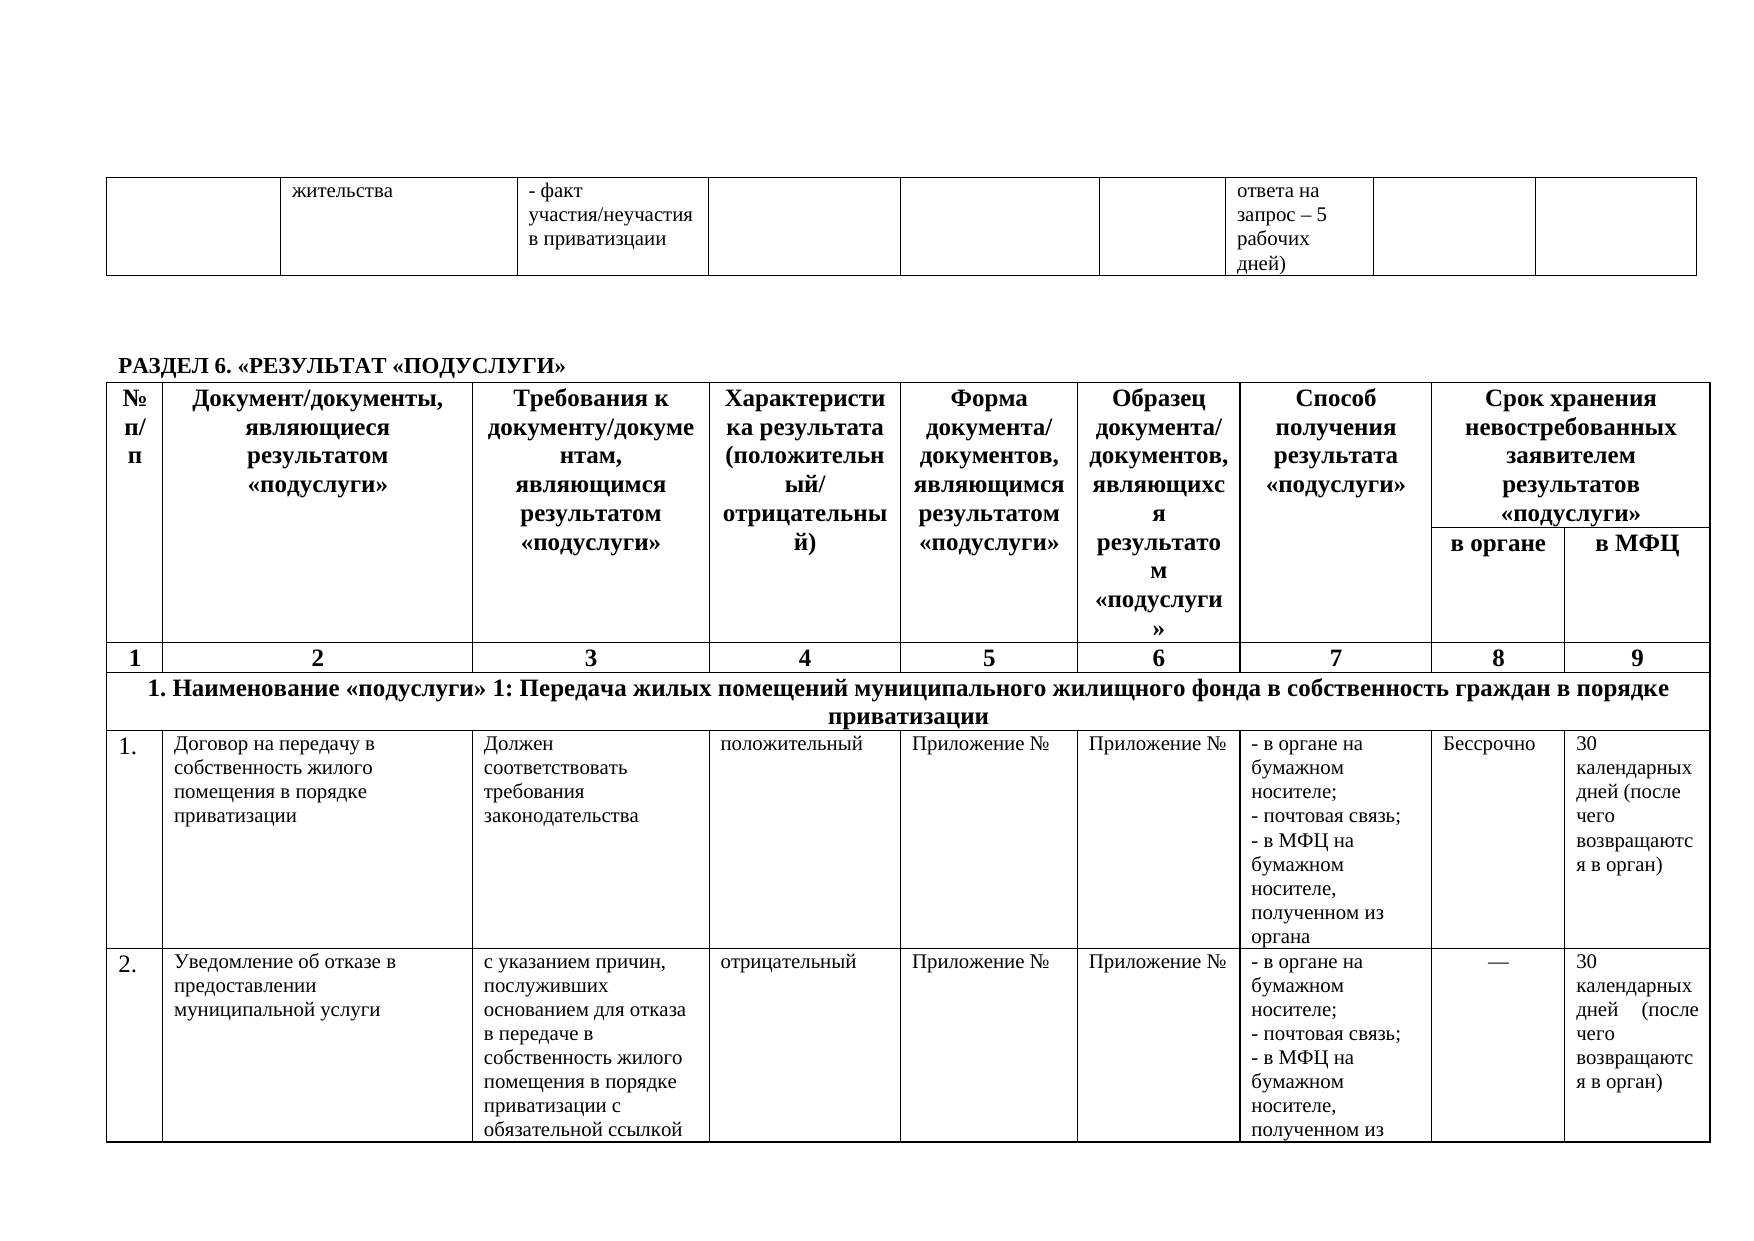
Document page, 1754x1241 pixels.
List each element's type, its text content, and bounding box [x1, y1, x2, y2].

table_cell Приложение № [901, 949, 1077, 1141]
table_header Способ получения результата «подуслуги» [1241, 383, 1431, 642]
table_cell 1. Наименование «подуслуги» 1: Передача жилых помещений муниципального жилищного фонда в собственность граждан в порядке приватизации [107, 673, 1709, 730]
table_cell 30 календарных дней (после чего возвращаются в орган) [1565, 731, 1709, 948]
table_cell [107, 731, 162, 948]
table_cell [1226, 178, 1373, 274]
table_cell 4 [710, 643, 900, 672]
table_cell 1 [107, 643, 162, 672]
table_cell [163, 949, 472, 1141]
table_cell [518, 178, 708, 274]
table_cell Должен соответствовать требования законодательства [473, 731, 709, 948]
table_header Образец документа/ документов, являющихся результатом «подуслуги» [1078, 383, 1239, 642]
table_cell Договор на передачу в собственность жилого помещения в порядке приватизации [163, 731, 472, 948]
table_cell в МФЦ [1565, 528, 1709, 642]
table_header Документ/документы, являющиеся результатом «подуслуги» [163, 383, 472, 642]
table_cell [473, 949, 709, 1141]
table_cell Приложение № [1078, 949, 1239, 1141]
table_cell 7 [1241, 643, 1431, 672]
table_cell 3 [473, 643, 709, 672]
table_cell [107, 178, 280, 274]
table_cell Бессрочно [1432, 731, 1564, 948]
table_cell - в органе на бумажном носителе; - почтовая связь; - в МФЦ на бумажном носителе, полученном из органа [1241, 731, 1431, 948]
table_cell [1565, 949, 1709, 1141]
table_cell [709, 178, 900, 274]
table_cell [1536, 178, 1696, 274]
table_header Характеристика результата (положительный/ отрицательный) [710, 383, 900, 642]
table_cell Приложение № [901, 731, 1077, 948]
table_header Требования к документу/документам, являющимся результатом «подуслуги» [473, 383, 709, 642]
table_header Срок хранения невостребованных заявителем результатов «подуслуги» [1432, 383, 1709, 527]
table_cell 2 [163, 643, 472, 672]
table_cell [1241, 949, 1431, 1141]
table_cell отрицательный [710, 949, 900, 1141]
table_cell 9 [1565, 643, 1709, 672]
table_cell в органе [1432, 528, 1564, 642]
subtitle РАЗДЕЛ 6. «РЕЗУЛЬТАТ «ПОДУСЛУГИ» [118, 352, 1636, 378]
table_cell положительный [710, 731, 900, 948]
table_cell 6 [1078, 643, 1239, 672]
table_cell [1100, 178, 1225, 274]
table_cell - [1374, 178, 1535, 274]
table_cell [107, 949, 162, 1141]
table_header Форма документа/ документов, являющимся результатом «подуслуги» [901, 383, 1077, 642]
table_cell 5 [901, 643, 1077, 672]
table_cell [281, 178, 517, 274]
table_cell Приложение № [1078, 731, 1239, 948]
table_header № п/п [107, 383, 162, 642]
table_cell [901, 178, 1099, 274]
table_cell 8 [1432, 643, 1564, 672]
table_cell — [1432, 949, 1564, 1141]
